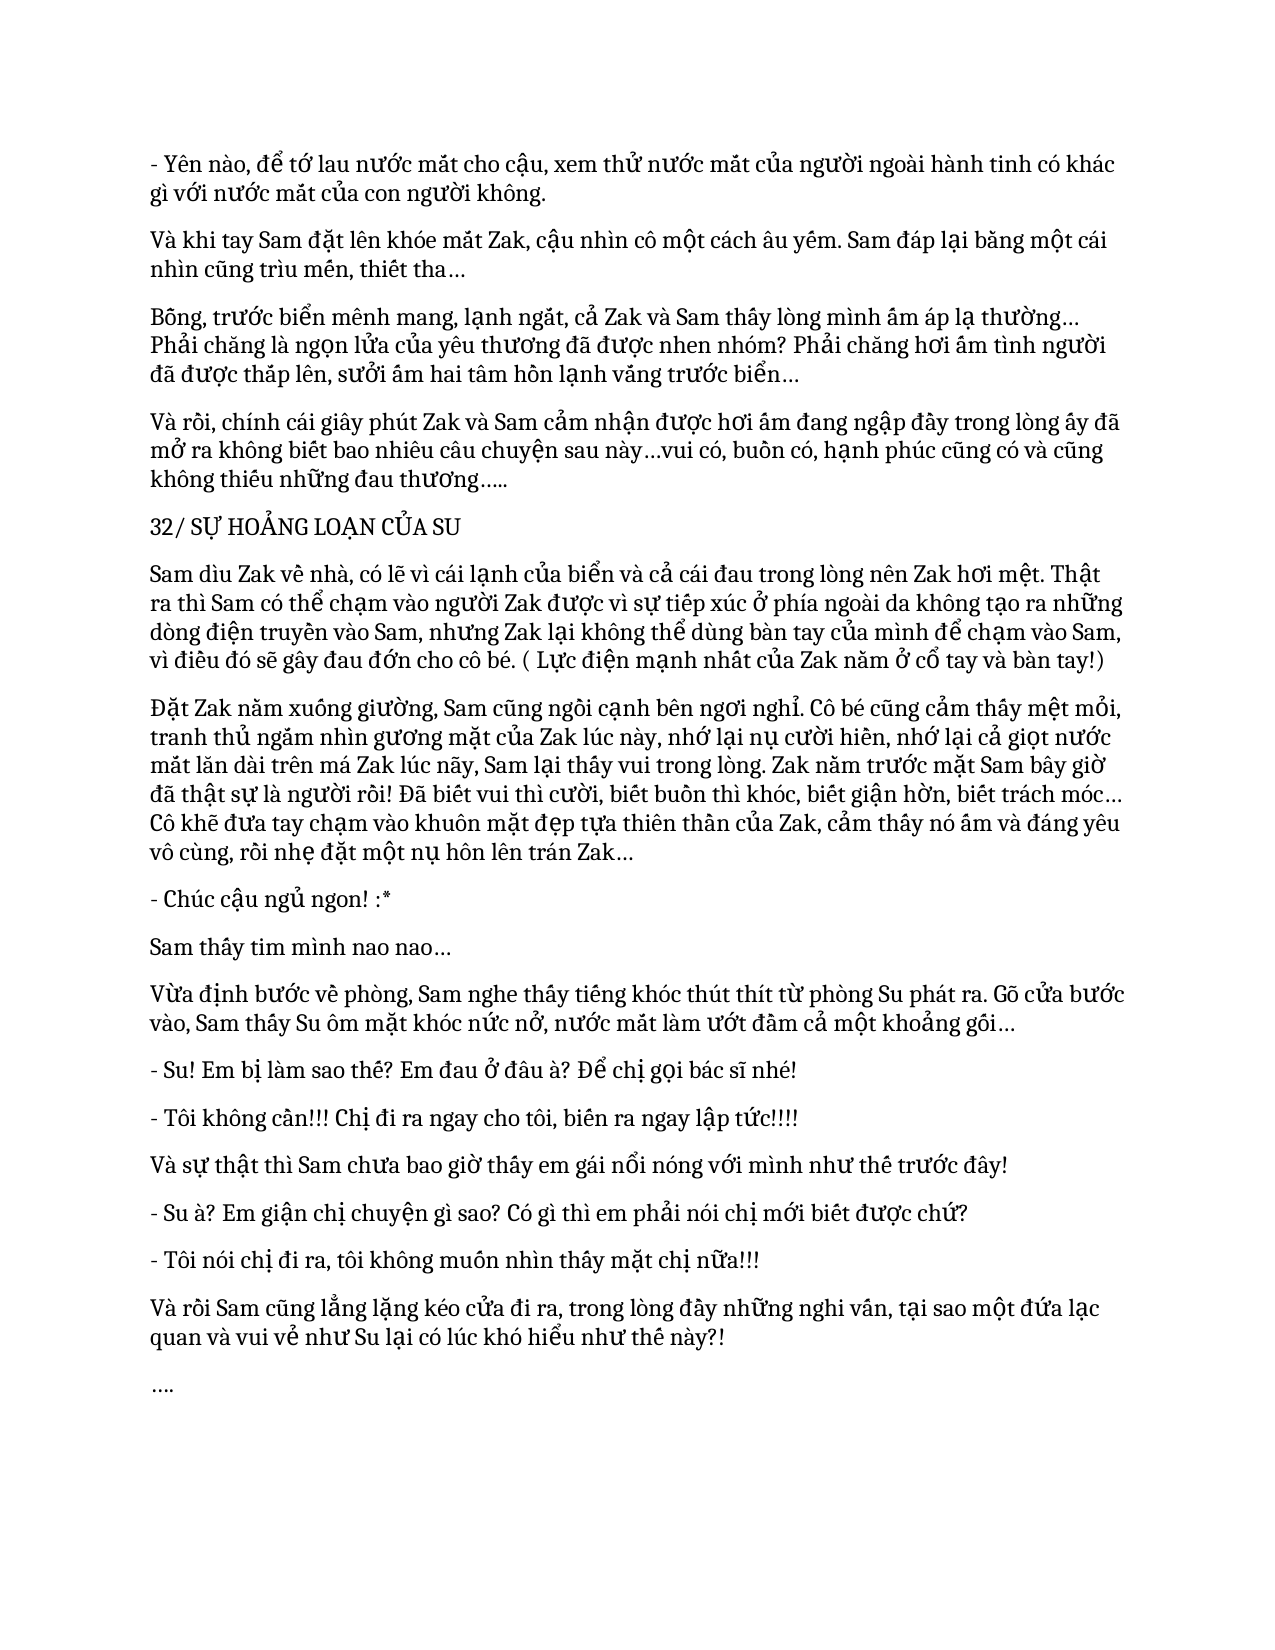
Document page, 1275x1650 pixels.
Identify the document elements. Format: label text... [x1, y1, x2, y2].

text - Yên nào, để tớ lau nước mắt cho cậu, xem thử nước mắt của người ngoài hành tinh có khác gì với nước mắt của con người không. [150, 150, 1125, 207]
text 32/ SỰ HOẢNG LOẠN CỦA SU [150, 512, 1125, 541]
text - Su! Em bị làm sao thế? Em đau ở đâu à? Để chị gọi bác sĩ nhé! [150, 1056, 1125, 1085]
text Và rồi Sam cũng lẳng lặng kéo cửa đi ra, trong lòng đầy những nghi vấn, tại sao một đứa lạc quan và vui vẻ như Su lại có lúc khó hiểu như thế này?! [150, 1294, 1125, 1351]
text Và rồi, chính cái giây phút Zak và Sam cảm nhận được hơi ấm đang ngập đầy trong lòng ấy đã mở ra không biết bao nhiêu câu chuyện sau này…vui có, buồn có, hạnh phúc cũng có và cũng không thiếu những đau thương….. [150, 407, 1125, 494]
text - Chúc cậu ngủ ngon! :* [150, 885, 1125, 914]
text - Tôi không cần!!! Chị đi ra ngay cho tôi, biến ra ngay lập tức!!!! [150, 1104, 1125, 1132]
text - Su à? Em giận chị chuyện gì sao? Có gì thì em phải nói chị mới biết được chứ? [150, 1199, 1125, 1227]
text Bỗng, trước biển mênh mang, lạnh ngắt, cả Zak và Sam thấy lòng mình ấm áp lạ thường… Phải chăng là ngọn lửa của yêu thương đã được nhen nhóm? Phải chăng hơi ấm tình người đã được thắp lên, sưởi ấm hai tâm hồn lạnh vắng trước biển… [150, 302, 1125, 389]
text Và khi tay Sam đặt lên khóe mắt Zak, cậu nhìn cô một cách âu yếm. Sam đáp lại bằng một cái nhìn cũng trìu mến, thiết tha… [150, 226, 1125, 284]
text Vừa định bước về phòng, Sam nghe thấy tiếng khóc thút thít từ phòng Su phát ra. Gõ cửa bước vào, Sam thấy Su ôm mặt khóc nức nở, nước mắt làm ướt đầm cả một khoảng gối… [150, 980, 1125, 1037]
text Sam dìu Zak về nhà, có lẽ vì cái lạnh của biển và cả cái đau trong lòng nên Zak hơi mệt. Thật ra thì Sam có thể chạm vào người Zak được vì sự tiếp xúc ở phía ngoài da không tạo ra những dòng điện truyền vào Sam, nhưng Zak lại không thể dùng bàn tay của mình để chạm vào Sam, vì điều đó sẽ gây đau đớn cho cô bé. ( Lực điện mạnh nhất của Zak nằm ở cổ tay và bàn tay!) [150, 560, 1125, 675]
text Và sự thật thì Sam chưa bao giờ thấy em gái nổi nóng với mình như thế trước đây! [150, 1151, 1125, 1180]
text …. [150, 1370, 1125, 1399]
text - Tôi nói chị đi ra, tôi không muốn nhìn thấy mặt chị nữa!!! [150, 1246, 1125, 1275]
text Đặt Zak nằm xuống giường, Sam cũng ngồi cạnh bên ngơi nghỉ. Cô bé cũng cảm thấy mệt mỏi, tranh thủ ngắm nhìn gương mặt của Zak lúc này, nhớ lại nụ cười hiền, nhớ lại cả giọt nước mắt lăn dài trên má Zak lúc nãy, Sam lại thấy vui trong lòng. Zak nằm trước mặt Sam bây giờ đã thật sự là người rồi! Đã biết vui thì cười, biết buồn thì khóc, biết giận hờn, biết trách móc…Cô khẽ đưa tay chạm vào khuôn mặt đẹp tựa thiên thần của Zak, cảm thấy nó ấm và đáng yêu vô cùng, rồi nhẹ đặt một nụ hôn lên trán Zak… [150, 694, 1125, 866]
text Sam thấy tim mình nao nao… [150, 932, 1125, 961]
